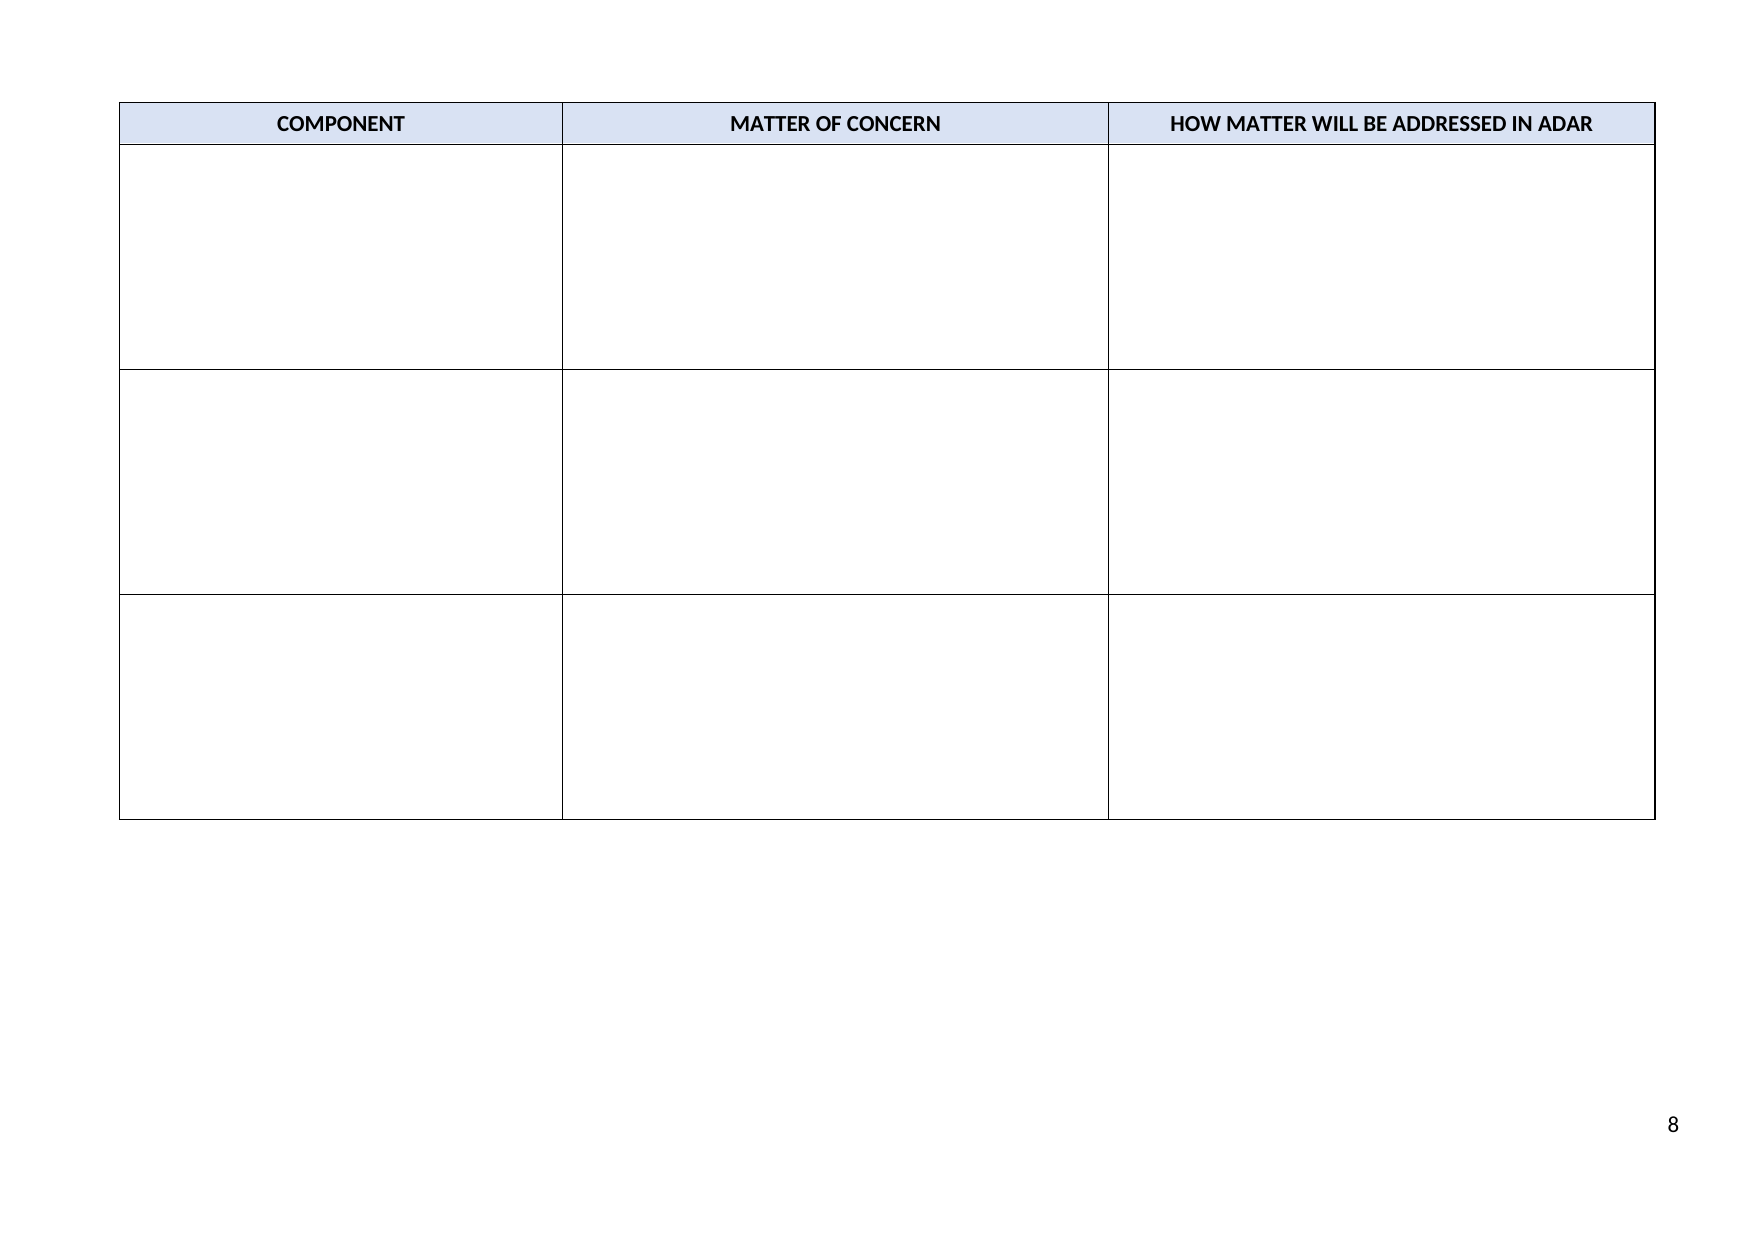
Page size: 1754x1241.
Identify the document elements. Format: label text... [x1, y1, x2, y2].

table_cell [1109, 595, 1654, 819]
table_header Matter of Concern [563, 103, 1108, 143]
table_cell [120, 370, 562, 594]
table_cell [120, 145, 562, 369]
table_cell [1109, 145, 1654, 369]
table_cell [563, 595, 1108, 819]
table_cell [1109, 370, 1654, 594]
table_cell [120, 595, 562, 819]
table_cell [563, 370, 1108, 594]
table_header How matter will be addressed in ADAR [1109, 103, 1654, 143]
table_header Component [120, 103, 562, 143]
table_cell [563, 145, 1108, 369]
